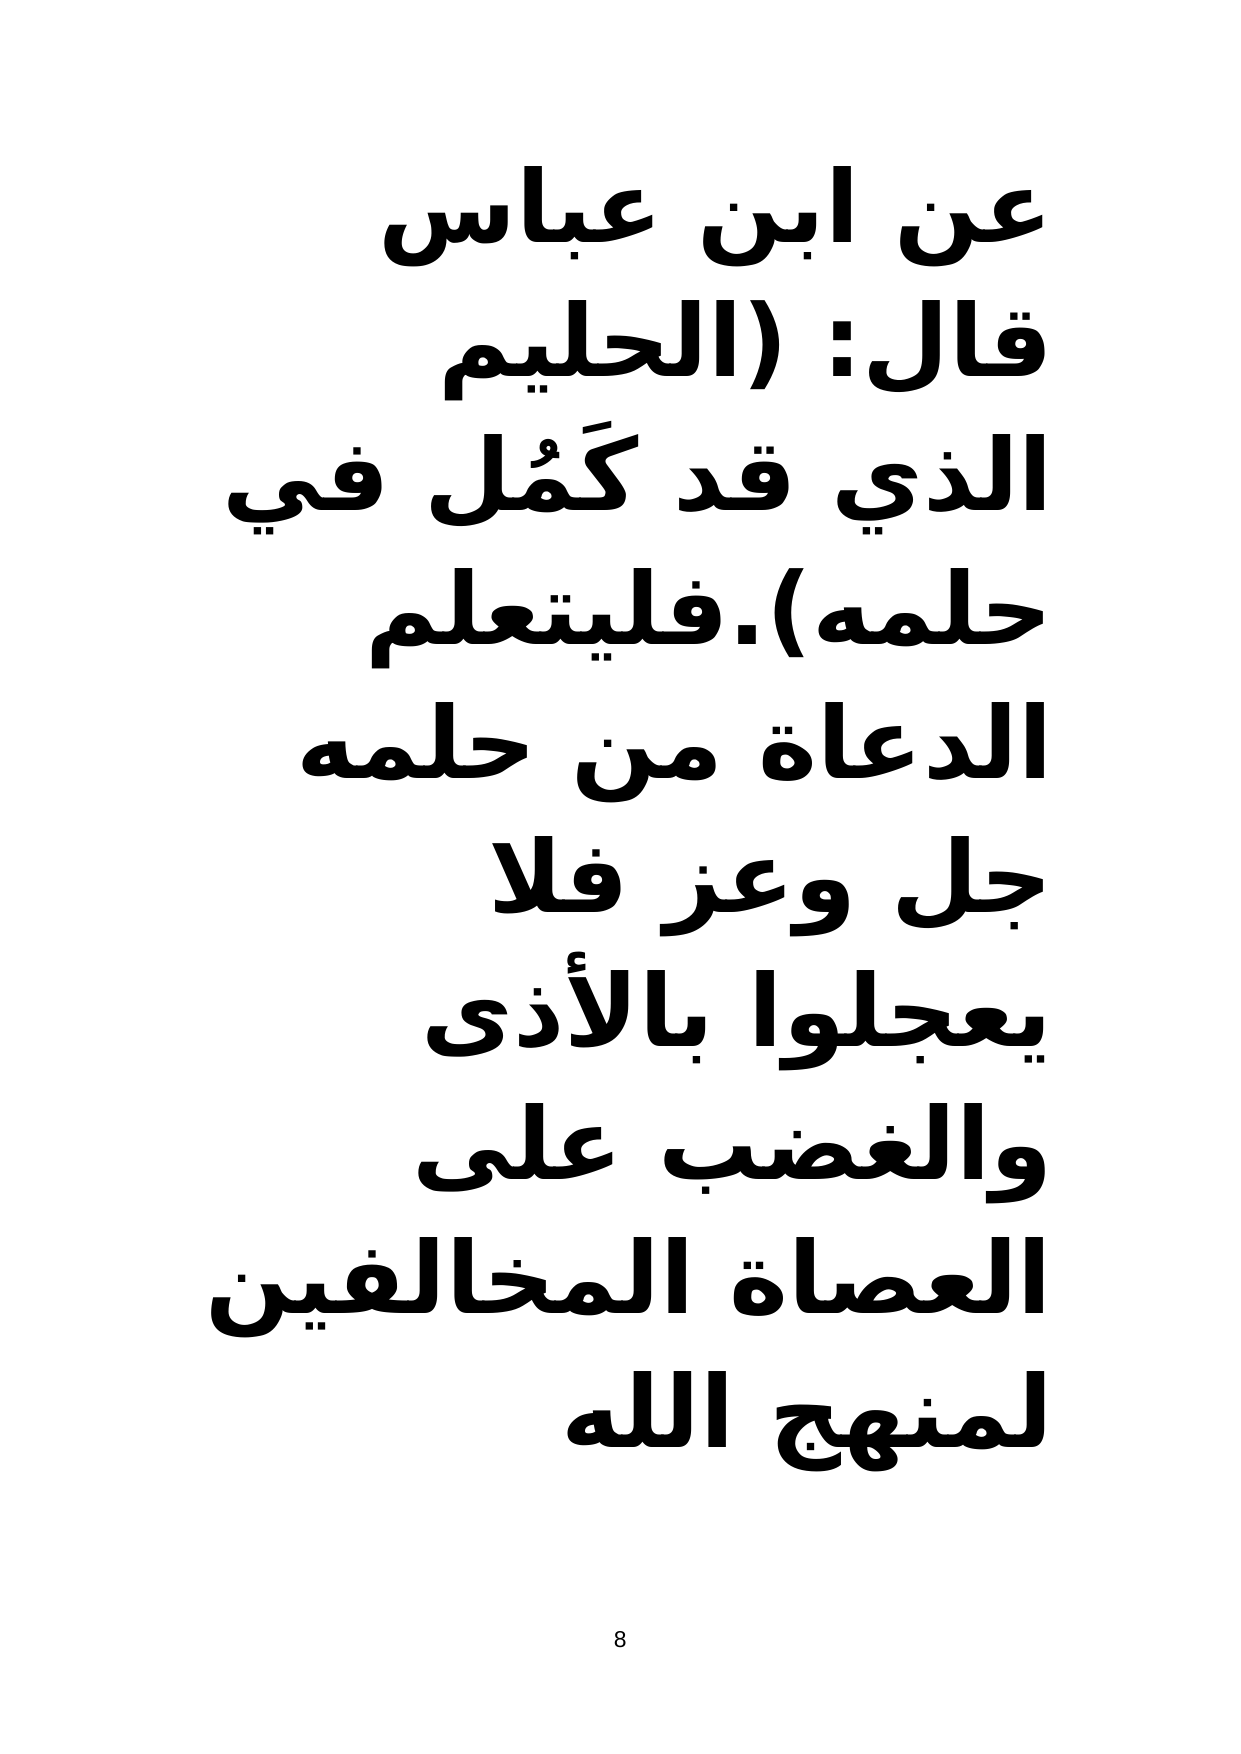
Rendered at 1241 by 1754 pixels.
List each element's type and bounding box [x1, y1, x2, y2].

text [187, 150, 1053, 1471]
